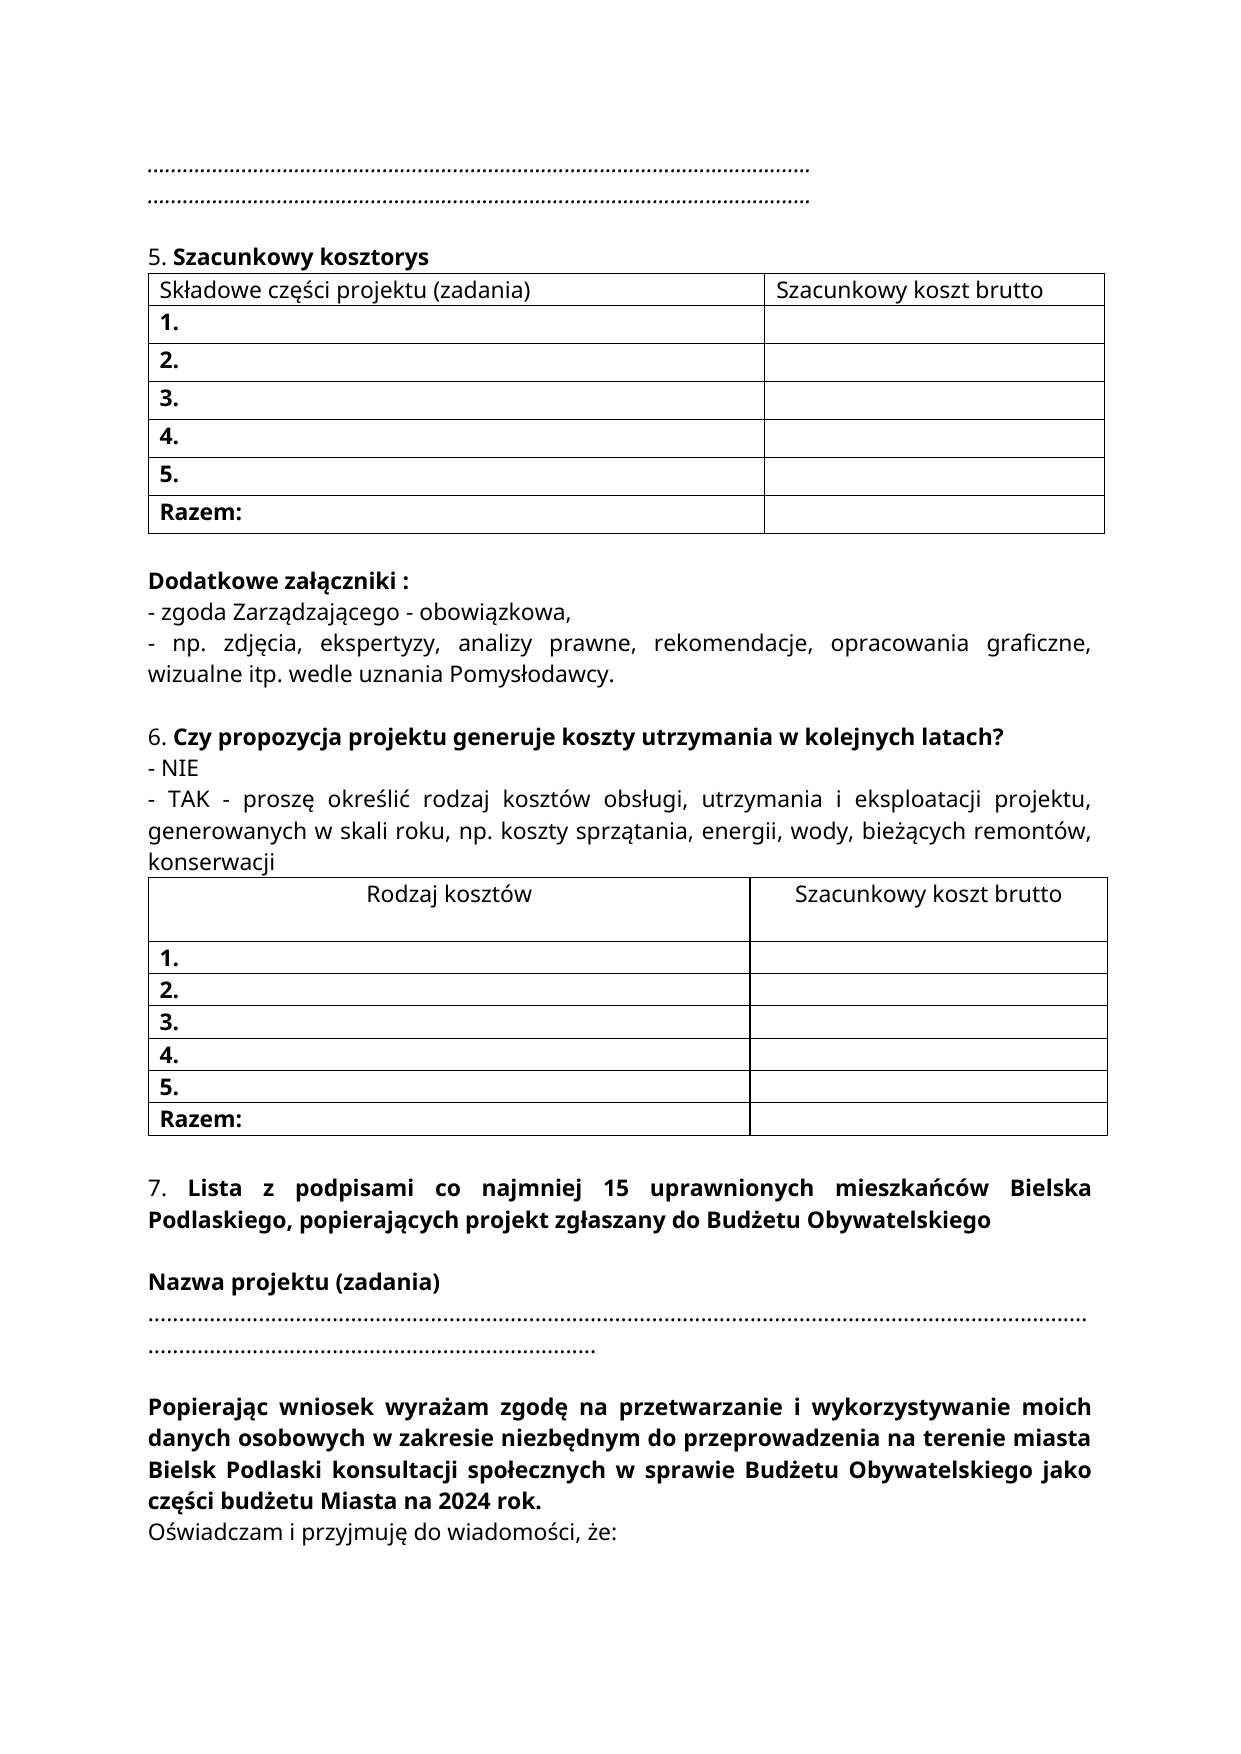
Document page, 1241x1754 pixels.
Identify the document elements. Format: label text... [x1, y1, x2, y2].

text - np. zdjęcia, ekspertyzy, analizy prawne, rekomendacje, opracowania graficzne, wizualne itp. wedle uznania Pomysłodawcy. [148, 627, 1093, 690]
table_cell 3. [149, 382, 764, 419]
table_cell [765, 420, 1104, 457]
table_cell [765, 382, 1104, 419]
text 7. Lista z podpisami co najmniej 15 uprawnionych mieszkańców Bielska Podlaskiego, popierających projekt zgłaszany do Budżetu Obywatelskiego [148, 1172, 1093, 1235]
table_cell [765, 458, 1104, 494]
table_cell 4. [149, 1039, 749, 1070]
table_cell [765, 496, 1104, 532]
table_cell Razem: [149, 1103, 749, 1134]
table_cell [751, 1103, 1107, 1134]
table_cell 3. [149, 1006, 749, 1038]
text 6. Czy propozycja projektu generuje koszty utrzymania w kolejnych latach? [148, 721, 1093, 752]
table_cell [751, 1039, 1107, 1070]
text Oświadczam i przyjmuję do wiadomości, że: [148, 1516, 1093, 1547]
table_header Składowe części projektu (zadania) [149, 274, 764, 305]
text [148, 179, 1093, 210]
table_header Szacunkowy koszt brutto [765, 274, 1104, 305]
text - TAK - proszę określić rodzaj kosztów obsługi, utrzymania i eksploatacji projektu, generowanych w skali roku, np. koszty sprzątania, energii, wody, bieżących remontów, konserwacji [148, 783, 1093, 877]
table_header Szacunkowy koszt brutto [751, 878, 1107, 941]
table_cell [751, 1006, 1107, 1038]
table_cell 2. [149, 344, 764, 381]
text Nazwa projektu (zadania) [148, 1266, 1093, 1297]
table_cell 1. [149, 942, 749, 973]
text Dodatkowe załączniki : [148, 565, 1093, 596]
table_cell Razem: [149, 496, 764, 532]
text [148, 148, 1093, 179]
table_cell 1. [149, 306, 764, 343]
table_cell [751, 974, 1107, 1005]
table_cell 4. [149, 420, 764, 457]
table_cell [751, 1071, 1107, 1102]
table_cell 5. [149, 1071, 749, 1102]
table_cell 2. [149, 974, 749, 1005]
table_cell [751, 942, 1107, 973]
table_cell [765, 306, 1104, 343]
text - zgoda Zarządzającego - obowiązkowa, [148, 596, 1093, 627]
table_cell 5. [149, 458, 764, 494]
table_header Rodzaj kosztów [149, 878, 749, 941]
text 5. Szacunkowy kosztorys [148, 241, 1093, 273]
text Popierając wniosek wyrażam zgodę na przetwarzanie i wykorzystywanie moich danych osobowych w zakresie niezbędnym do przeprowadzenia na terenie miasta Bielsk Podlaski konsultacji społecznych w sprawie Budżetu Obywatelskiego jako części budżetu Miasta na 2024 rok. [148, 1391, 1093, 1516]
text .................................................................................................................................................................................................................................. [148, 1297, 1093, 1360]
text - NIE [148, 752, 1093, 783]
table_cell [765, 344, 1104, 381]
